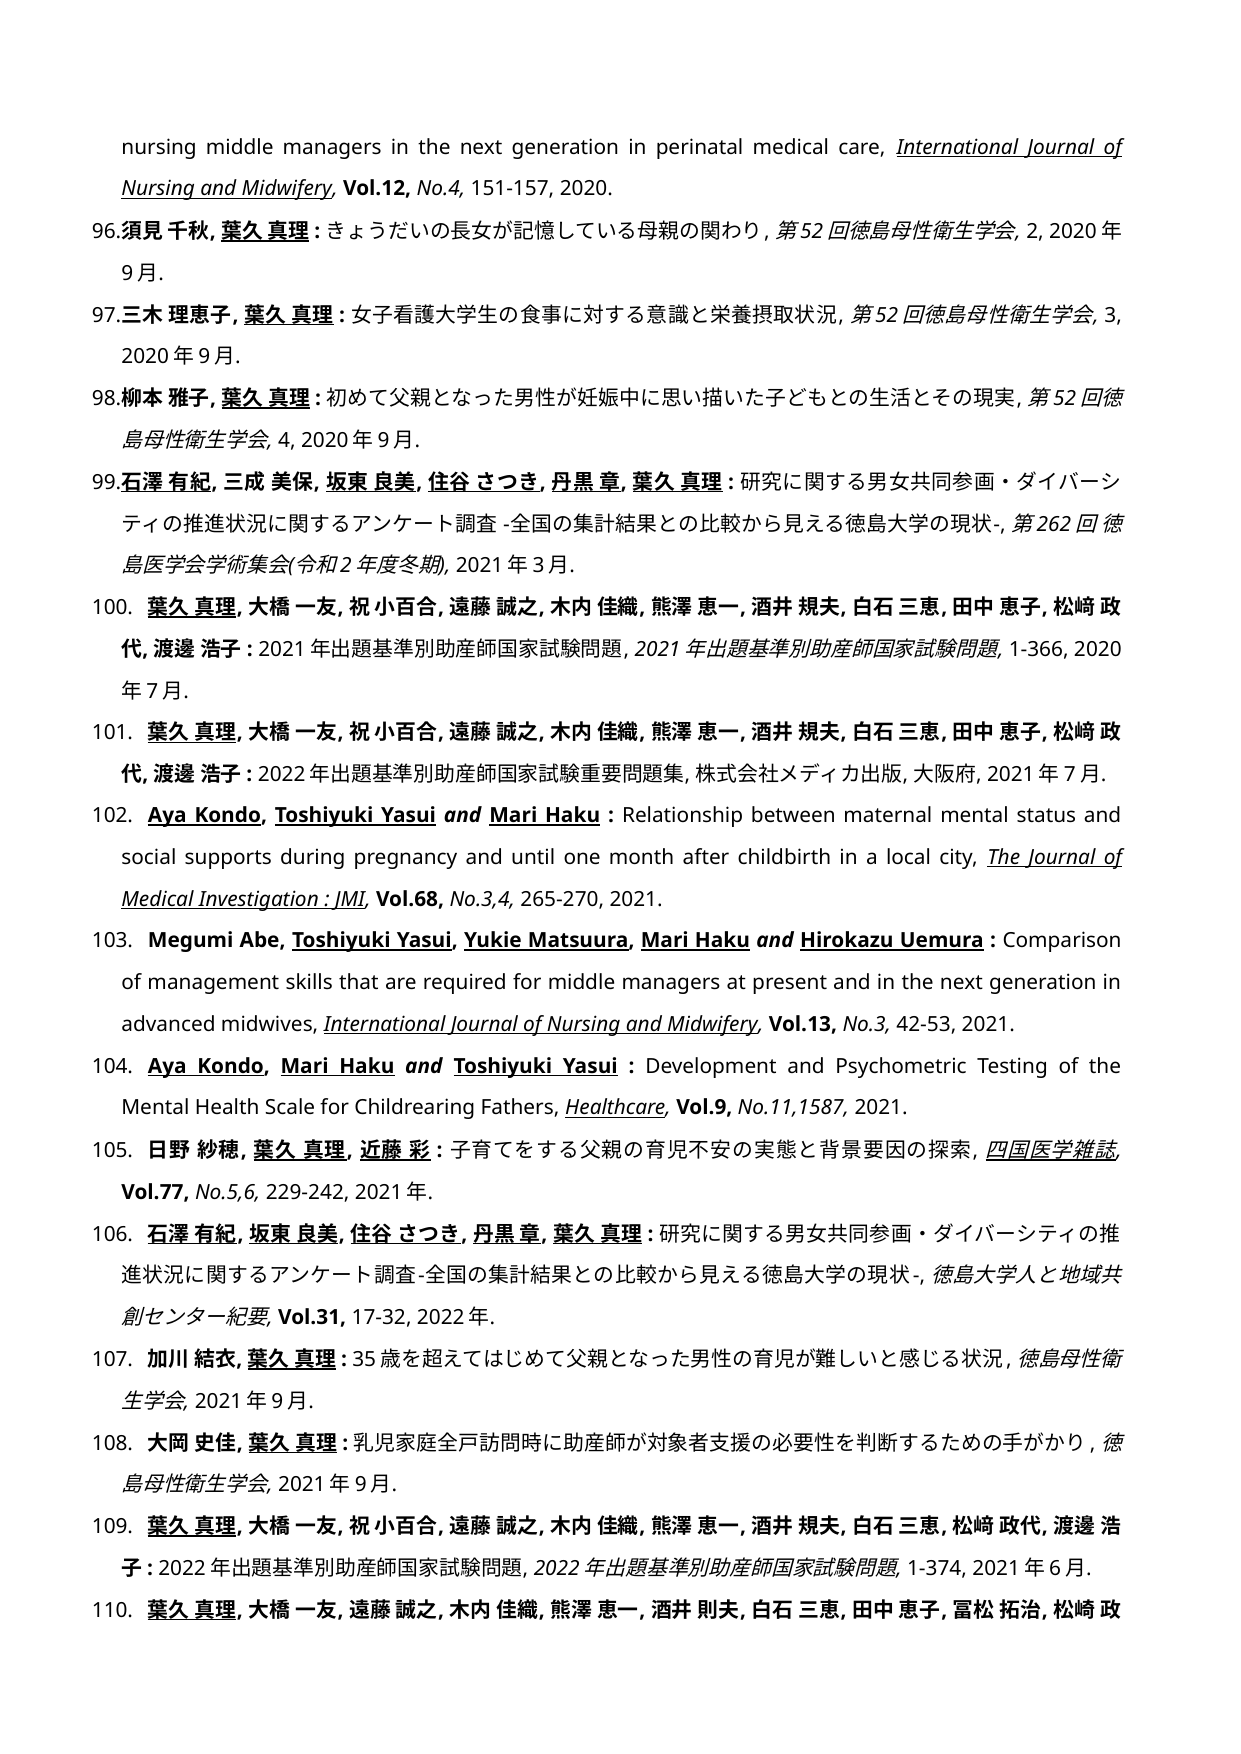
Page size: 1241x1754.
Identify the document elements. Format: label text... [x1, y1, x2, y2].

list Aya Kondo, Mari Haku and Toshiyuki Yasui : Development and Psychometric Testing of the Mental Health Scale for Childrearing Fathers, Healthcare, Vol.9, No.11,1587, 2021. [92, 1044, 1122, 1128]
list 石澤 有紀, 三成 美保, 坂東 良美, 住谷 さつき, 丹黒 章, 葉久 真理 : 研究に関する男女共同参画・ダイバーシティの推進状況に関するアンケート調査 -全国の集計結果との比較から見える徳島大学の現状-, 第262回 徳島医学会学術集会(令和2年度冬期), 2021年3月. [92, 459, 1122, 584]
list 須見 千秋, 葉久 真理 : きょうだいの長女が記憶している母親の関わり, 第52回徳島母性衛生学会, 2, 2020年9月. [92, 209, 1122, 292]
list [92, 1587, 1122, 1629]
list 葉久 真理, 大橋 一友, 祝 小百合, 遠藤 誠之, 木内 佳織, 熊澤 恵一, 酒井 規夫, 白石 三恵, 田中 恵子, 松﨑 政代, 渡邊 浩子 : 2022年出題基準別助産師国家試験重要問題集, 株式会社メディカ出版, 大阪府, 2021年7月. [92, 710, 1122, 793]
list Megumi Abe, Toshiyuki Yasui, Yukie Matsuura, Mari Haku and Hirokazu Uemura : Comparison of management skills that are required for middle managers at present and in the next generation in advanced midwives, International Journal of Nursing and Midwifery, Vol.13, No.3, 42-53, 2021. [92, 919, 1122, 1044]
list 日野 紗穂, 葉久 真理, 近藤 彩 : 子育てをする父親の育児不安の実態と背景要因の探索, 四国医学雑誌, Vol.77, No.5,6, 229-242, 2021年. [92, 1128, 1122, 1211]
list 加川 結衣, 葉久 真理 : 35歳を超えてはじめて父親となった男性の育児が難しいと感じる状況, 徳島母性衛生学会, 2021年9月. [92, 1336, 1122, 1420]
list 柳本 雅子, 葉久 真理 : 初めて父親となった男性が妊娠中に思い描いた子どもとの生活とその現実, 第52回徳島母性衛生学会, 4, 2020年9月. [92, 376, 1122, 459]
list 葉久 真理, 大橋 一友, 祝 小百合, 遠藤 誠之, 木内 佳織, 熊澤 恵一, 酒井 規夫, 白石 三恵, 田中 恵子, 松﨑 政代, 渡邊 浩子 : 2021年出題基準別助産師国家試験問題, 2021年出題基準別助産師国家試験問題, 1-366, 2020年7月. [92, 584, 1122, 710]
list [92, 125, 1122, 209]
list 三木 理恵子, 葉久 真理 : 女子看護大学生の食事に対する意識と栄養摂取状況, 第52回徳島母性衛生学会, 3, 2020年9月. [92, 292, 1122, 376]
list 葉久 真理, 大橋 一友, 祝 小百合, 遠藤 誠之, 木内 佳織, 熊澤 恵一, 酒井 規夫, 白石 三恵, 松﨑 政代, 渡邊 浩子 : 2022年出題基準別助産師国家試験問題, 2022年出題基準別助産師国家試験問題, 1-374, 2021年6月. [92, 1503, 1122, 1587]
list 大岡 史佳, 葉久 真理 : 乳児家庭全戸訪問時に助産師が対象者支援の必要性を判断するための手がかり, 徳島母性衛生学会, 2021年9月. [92, 1420, 1122, 1503]
list 石澤 有紀, 坂東 良美, 住谷 さつき, 丹黒 章, 葉久 真理 : 研究に関する男女共同参画・ダイバーシティの推進状況に関するアンケート調査-全国の集計結果との比較から見える徳島大学の現状-, 徳島大学人と地域共創センター紀要, Vol.31, 17-32, 2022年. [92, 1211, 1122, 1336]
list Aya Kondo, Toshiyuki Yasui and Mari Haku : Relationship between maternal mental status and social supports during pregnancy and until one month after childbirth in a local city, The Journal of Medical Investigation : JMI, Vol.68, No.3,4, 265-270, 2021. [92, 793, 1122, 919]
